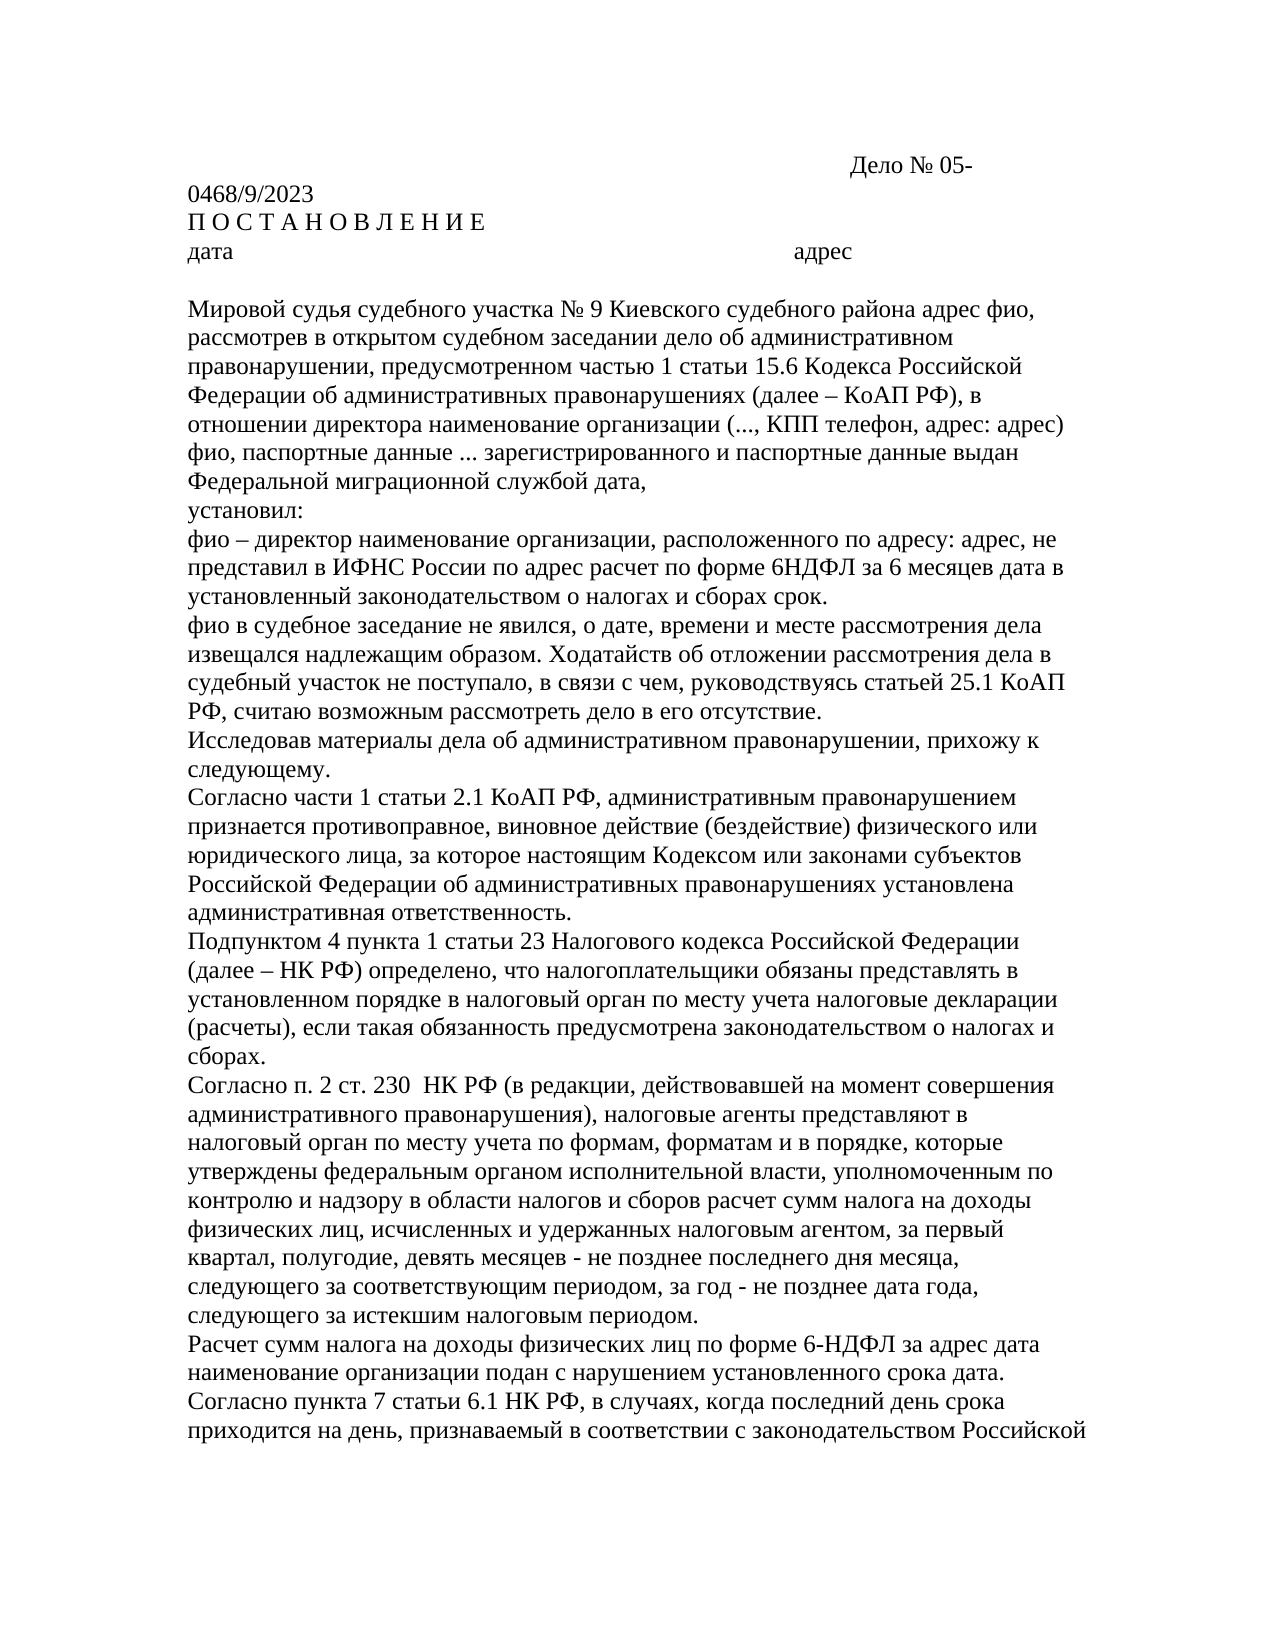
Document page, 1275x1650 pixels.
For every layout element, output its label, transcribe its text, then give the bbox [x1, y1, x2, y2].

text Согласно части 1 статьи 2.1 КоАП РФ, административным правонарушением признается противоправное, виновное действие (бездействие) физического или юридического лица, за которое настоящим Кодексом или законами субъектов Российской Федерации об административных правонарушениях установлена административная ответственность. [187, 782, 1087, 926]
text фио в судебное заседание не явился, о дате, времени и месте рассмотрения дела извещался надлежащим образом. Ходатайств об отложении рассмотрения дела в судебный участок не поступало, в связи с чем, руководствуясь статьей 25.1 КоАП РФ, считаю возможным рассмотреть дело в его отсутствие. [187, 610, 1087, 725]
text Подпунктом 4 пункта 1 статьи 23 Налогового кодекса Российской Федерации (далее – НК РФ) определено, что налогоплательщики обязаны представлять в установленном порядке в налоговый орган по месту учета налоговые декларации (расчеты), если такая обязанность предусмотрена законодательством о налогах и сборах. [187, 926, 1087, 1070]
text установил: [187, 495, 1087, 524]
text дата адрес [187, 236, 1087, 265]
text Дело № 05-0468/9/2023 [187, 150, 1087, 207]
text Согласно п. 2 ст. 230 НК РФ (в редакции, действовавшей на момент совершения административного правонарушения), налоговые агенты представляют в налоговый орган по месту учета по формам, форматам и в порядке, которые утверждены федеральным органом исполнительной власти, уполномоченным по контролю и надзору в области налогов и сборов расчет сумм налога на доходы физических лиц, исчисленных и удержанных налоговым агентом, за первый квартал, полугодие, девять месяцев - не позднее последнего дня месяца, следующего за соответствующим периодом, за год - не позднее дата года, следующего за истекшим налоговым периодом. [187, 1070, 1087, 1329]
text П О С Т А Н О В Л Е Н И Е [187, 207, 1087, 236]
text Мировой судья судебного участка № 9 Киевского судебного района адрес фио, рассмотрев в открытом судебном заседании дело об административном правонарушении, предусмотренном частью 1 статьи 15.6 Кодекса Российской Федерации об административных правонарушениях (далее – КоАП РФ), в отношении директора наименование организации (..., КПП телефон, адрес: адрес) фио, паспортные данные ... зарегистрированного и паспортные данные выдан Федеральной миграционной службой дата, [187, 294, 1087, 495]
text Расчет сумм налога на доходы физических лиц по форме 6-НДФЛ за адрес дата наименование организации подан с нарушением установленного срока дата. [187, 1329, 1087, 1386]
text Исследовав материалы дела об административном правонарушении, прихожу к следующему. [187, 725, 1087, 782]
text фио – директор наименование организации, расположенного по адресу: адрес, не представил в ИФНС России по адрес расчет по форме 6НДФЛ за 6 месяцев дата в установленный законодательством о налогах и сборах срок. [187, 524, 1087, 610]
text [187, 1386, 1087, 1444]
